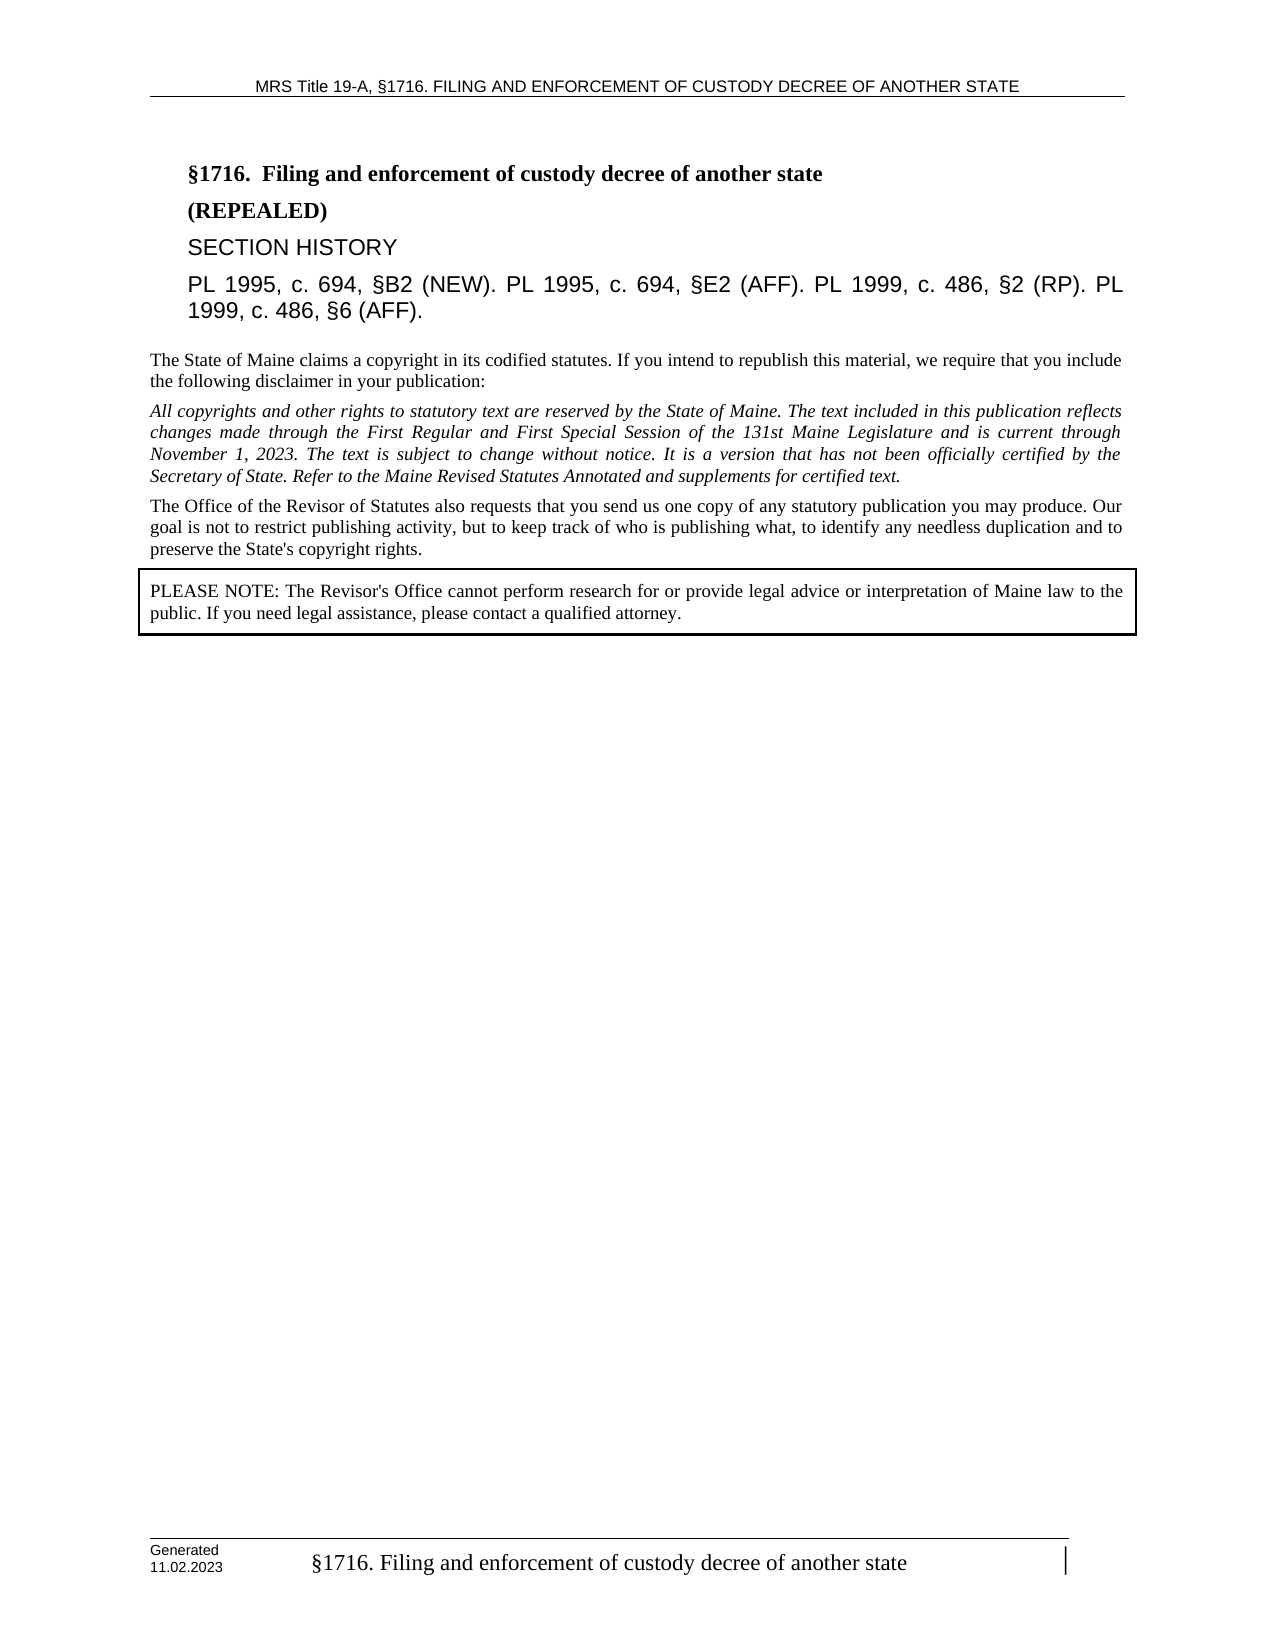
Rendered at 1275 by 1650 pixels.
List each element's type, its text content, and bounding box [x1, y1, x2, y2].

text PL 1995, c. 694, §B2 (NEW). PL 1995, c. 694, §E2 (AFF). PL 1999, c. 486, §2 (RP). PL 1999, c. 486, §6 (AFF). [187, 271, 1125, 323]
text (REPEALED) [187, 197, 1125, 223]
text The Office of the Revisor of Statutes also requests that you send us one copy of any statutory publication you may produce. Our goal is not to restrict publishing activity, but to keep track of who is publishing what, to identify any needless duplication and to preserve the State's copyright rights. [150, 494, 1125, 559]
text PLEASE NOTE: The Revisor's Office cannot perform research for or provide legal advice or interpretation of Maine law to the public. If you need legal assistance, please contact a qualified attorney. [140, 570, 1135, 633]
text §1716. Filing and enforcement of custody decree of another state [187, 160, 1125, 187]
text The State of Maine claims a copyright in its codified statutes. If you intend to republish this material, we require that you include the following disclaimer in your publication: [150, 348, 1125, 392]
text SECTION HISTORY [187, 234, 1125, 260]
text All copyrights and other rights to statutory text are reserved by the State of Maine. The text included in this publication reflects changes made through the First Regular and First Special Session of the 131st Maine Legislature and is current through November 1, 2023 . The text is subject to change without notice. It is a version that has not been officially certified by the Secretary of State. Refer to the Maine Revised Statutes Annotated and supplements for certified text. [150, 400, 1125, 486]
